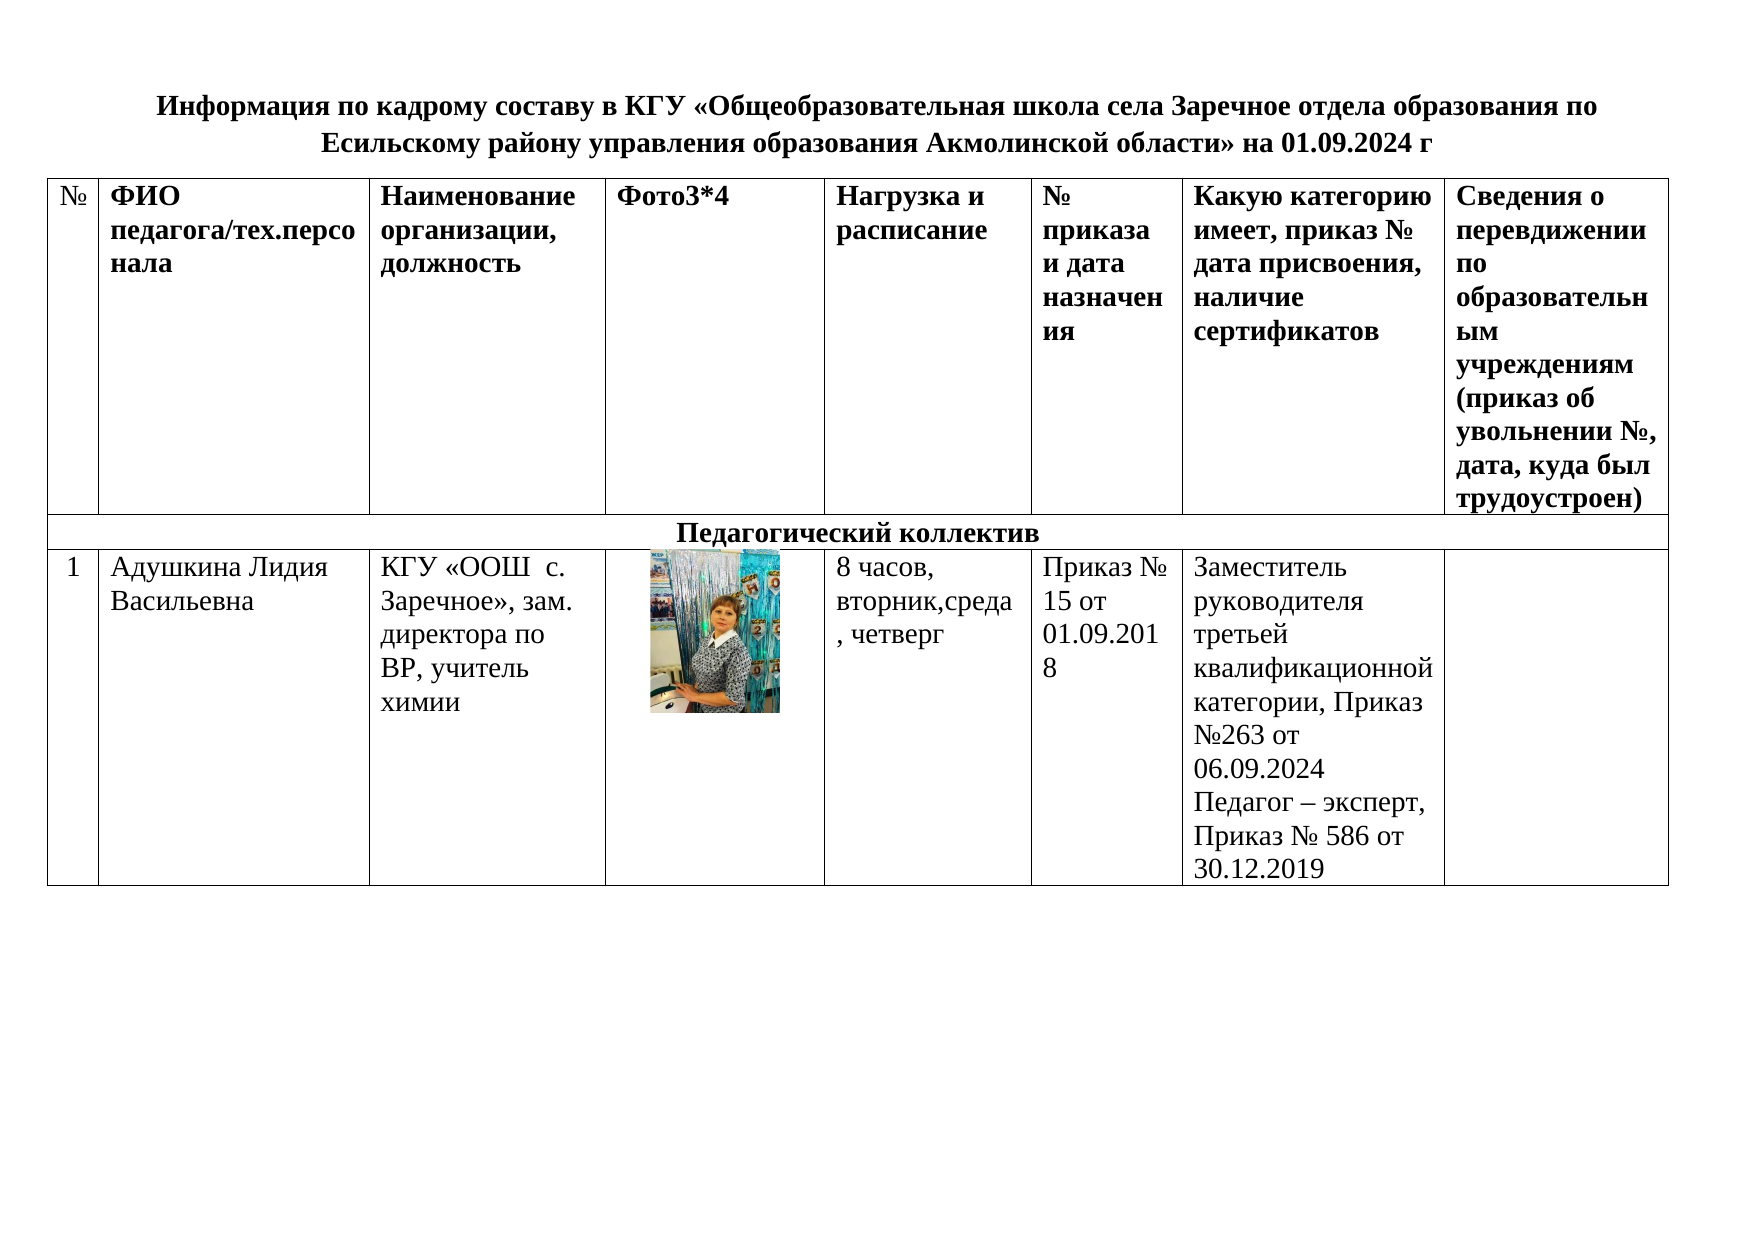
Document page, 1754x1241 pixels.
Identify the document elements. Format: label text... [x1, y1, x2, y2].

table_header Наименование организации, должность [370, 179, 605, 514]
table_header № [48, 179, 98, 514]
table_cell КГУ «ООШ с. Заречное», зам. директора по ВР, учитель химии [370, 550, 605, 885]
table_cell Педагогический коллектив [48, 515, 1668, 548]
table_header Сведения о перевдижении по образовательным учреждениям (приказ об увольнении №, дата, куда был трудоустроен) [1445, 179, 1668, 514]
table_cell 8 часов, вторник,среда, четверг [825, 550, 1031, 885]
table_cell [1445, 550, 1668, 885]
table_header ФИО педагога/тех.персонала [99, 179, 369, 514]
table_cell Приказ № 15 от 01.09.2018 [1032, 550, 1182, 885]
table_cell [606, 550, 824, 885]
text Информация по кадрому составу в КГУ «Общеобразовательная школа села Заречное отдела образования по Есильскому району управления образования Акмолинской области» на 01.09.2024 г [118, 88, 1636, 158]
picture [650, 549, 780, 713]
table_header № приказа и дата назначения [1032, 179, 1182, 514]
table_cell Заместитель руководителя третьей квалификационной категории, Приказ №263 от 06.09.2024 Педагог – эксперт, Приказ № 586 от 30.12.2019 [1183, 550, 1444, 885]
table_cell 1 [48, 550, 98, 885]
table_header Фото3*4 [606, 179, 824, 514]
table_cell Адушкина Лидия Васильевна [99, 550, 369, 885]
table_header Нагрузка и расписание [825, 179, 1031, 514]
table_header Какую категорию имеет, приказ № дата присвоения, наличие сертификатов [1183, 179, 1444, 514]
